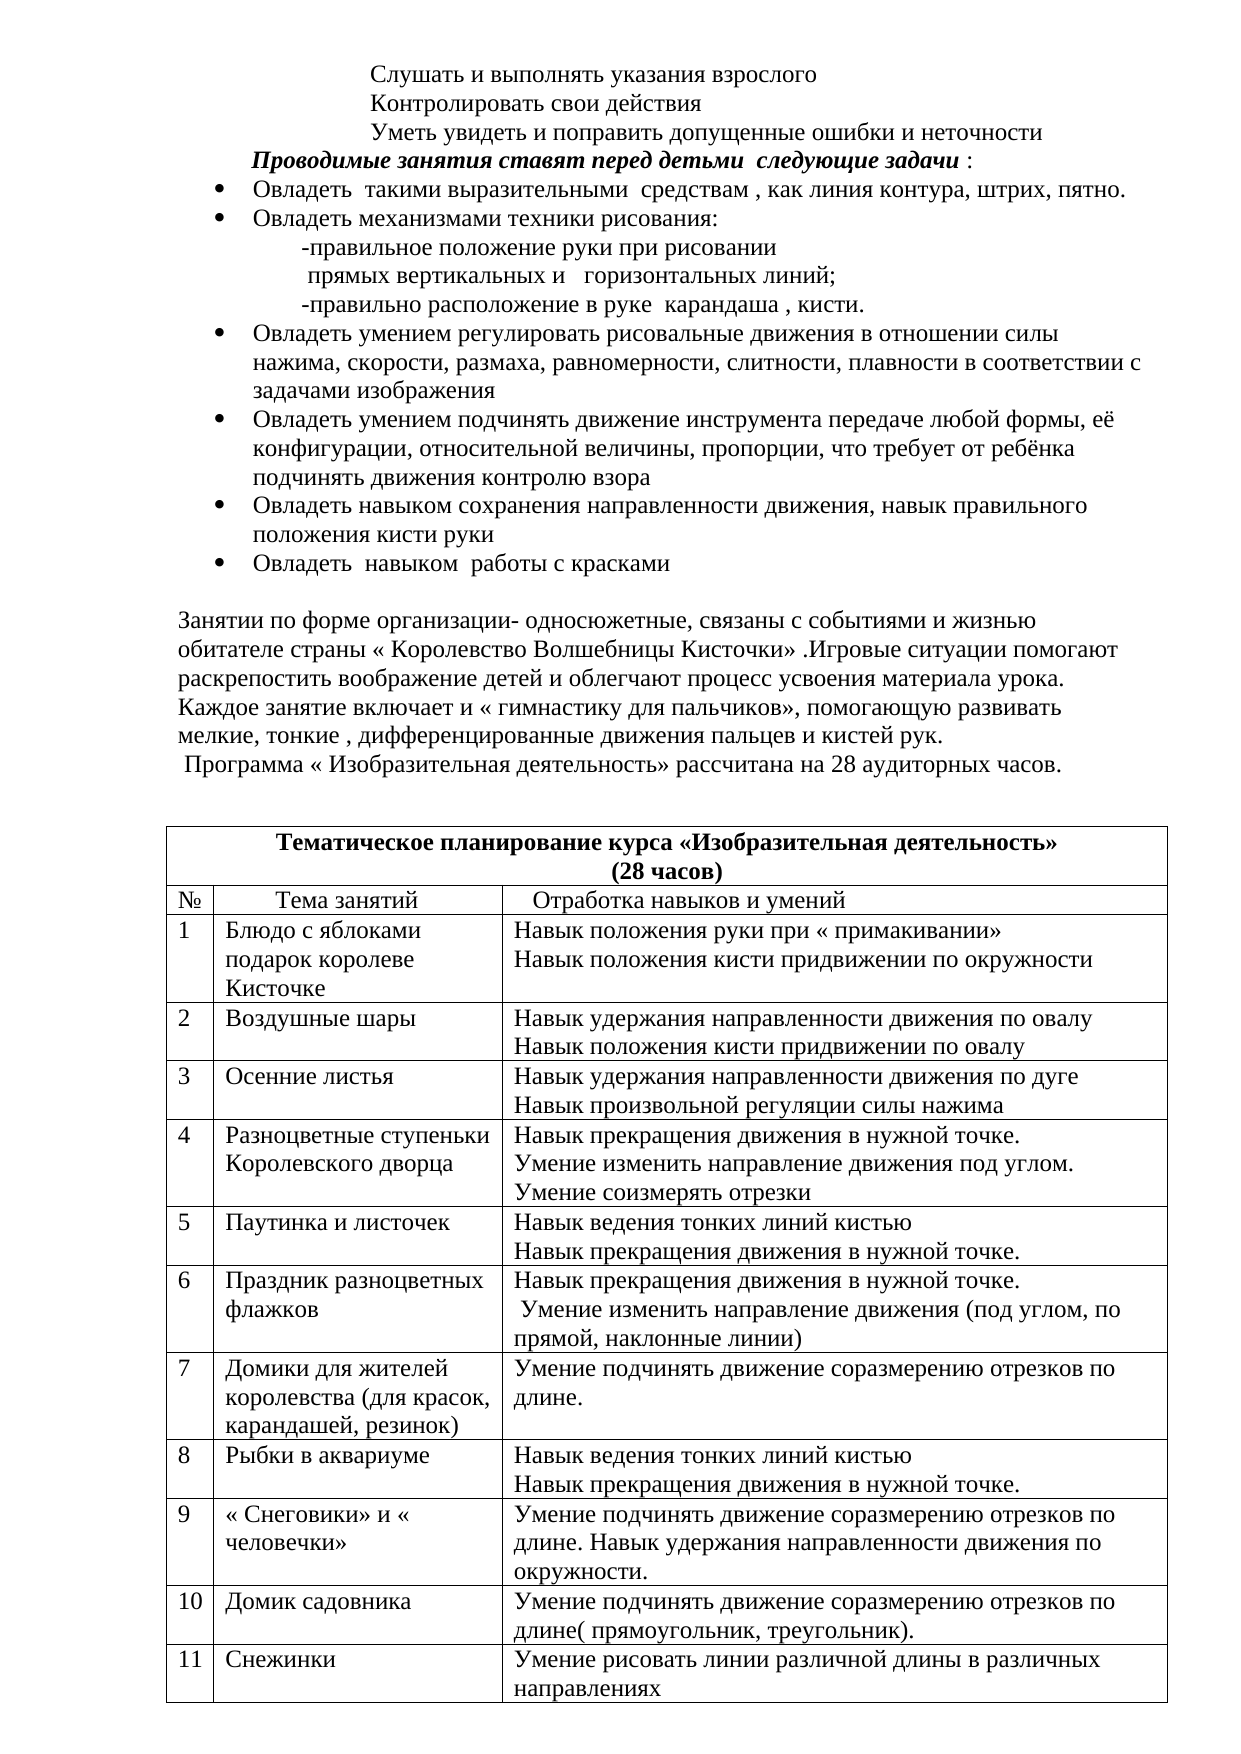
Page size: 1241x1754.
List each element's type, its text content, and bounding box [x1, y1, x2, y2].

table_cell Тема занятий [214, 886, 502, 914]
table_cell 8 [167, 1440, 213, 1498]
table_cell Блюдо с яблоками подарок королеве Кисточке [214, 915, 502, 1002]
table_cell Умение подчинять движение соразмерению отрезков по длине. [503, 1353, 1167, 1439]
table_cell Воздушные шары [214, 1003, 502, 1060]
table_cell Навык положения руки при « примакивании» Навык положения кисти придвижении по окружности [503, 915, 1167, 1002]
list Овладеть такими выразительными средствам , как линия контура, штрих, пятно. [215, 174, 1146, 203]
table_cell Рыбки в аквариуме [214, 1440, 502, 1498]
table_cell Умение подчинять движение соразмерению отрезков по длине( прямоугольник, треугольник). [503, 1586, 1167, 1643]
list Овладеть умением подчинять движение инструмента передаче любой формы, её конфигурации, относительной величины, пропорции, что требует от ребёнка подчинять движения контролю взора [215, 404, 1146, 490]
table_cell « Снеговики» и « человечки» [214, 1499, 502, 1585]
table_cell 3 [167, 1061, 213, 1119]
table_cell 7 [167, 1353, 213, 1439]
table_cell Разноцветные ступеньки Королевского дворца [214, 1120, 502, 1206]
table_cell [503, 1645, 1167, 1702]
text Программа « Изобразительная деятельность» рассчитана на 28 аудиторных часов. [178, 749, 1146, 778]
table_cell Навык прекращения движения в нужной точке. Умение изменить направление движения (под углом, по прямой, наклонные линии) [503, 1266, 1167, 1352]
table_cell Праздник разноцветных флажков [214, 1266, 502, 1352]
text Уметь увидеть и поправить допущенные ошибки и неточности [178, 117, 1146, 145]
text Проводимые занятия ставят перед детьми следующие задачи : [178, 145, 1146, 174]
table_cell 10 [167, 1586, 213, 1643]
table_cell 9 [167, 1499, 213, 1585]
table_cell Умение подчинять движение соразмерению отрезков по длине. Навык удержания направленности движения по окружности. [503, 1499, 1167, 1585]
text Занятии по форме организации- односюжетные, связаны с событиями и жизнью обитателе страны « Королевство Волшебницы Кисточки» .Игровые ситуации помогают раскрепостить воображение детей и облегчают процесс усвоения материала урока. Каждое занятие включает и « гимнастику для пальчиков», помогающую развивать мелкие, тонкие , дифференцированные движения пальцев и кистей рук. [178, 605, 1146, 749]
table_cell Домики для жителей королевства (для красок, карандашей, резинок) [214, 1353, 502, 1439]
table_cell 5 [167, 1207, 213, 1264]
table_cell 2 [167, 1003, 213, 1060]
table_cell Навык прекращения движения в нужной точке. Умение изменить направление движения под углом. Умение соизмерять отрезки [503, 1120, 1167, 1206]
table_cell 6 [167, 1266, 213, 1352]
table_header Тематическое планирование курса «Изобразительная деятельность» (28 часов) [167, 827, 1167, 884]
list Овладеть умением регулировать рисовальные движения в отношении силы нажима, скорости, размаха, равномерности, слитности, плавности в соответствии с задачами изображения [215, 318, 1146, 404]
table_cell Навык ведения тонких линий кистью Навык прекращения движения в нужной точке. [503, 1440, 1167, 1498]
table_cell 1 [167, 915, 213, 1002]
text Контролировать свои действия [178, 88, 1146, 117]
text Слушать и выполнять указания взрослого [178, 59, 1146, 88]
table_cell Паутинка и листочек [214, 1207, 502, 1264]
table_cell 4 [167, 1120, 213, 1206]
text прямых вертикальных и горизонтальных линий; [178, 260, 1146, 289]
table_cell Осенние листья [214, 1061, 502, 1119]
list Овладеть навыком сохранения направленности движения, навык правильного положения кисти руки [215, 490, 1146, 548]
table_cell 11 [167, 1645, 213, 1702]
table_cell Отработка навыков и умений [503, 886, 1167, 914]
table_cell Навык удержания направленности движения по дуге Навык произвольной регуляции силы нажима [503, 1061, 1167, 1119]
table_cell Навык ведения тонких линий кистью Навык прекращения движения в нужной точке. [503, 1207, 1167, 1264]
list Овладеть механизмами техники рисования: [215, 203, 1146, 232]
table_cell № [167, 886, 213, 914]
text -правильно расположение в руке карандаша , кисти. [178, 289, 1146, 318]
text -правильное положение руки при рисовании [178, 232, 1146, 260]
table_cell Снежинки [214, 1645, 502, 1702]
table_cell Навык удержания направленности движения по овалу Навык положения кисти придвижении по овалу [503, 1003, 1167, 1060]
list Овладеть навыком работы с красками [215, 548, 1146, 577]
table_cell Домик садовника [214, 1586, 502, 1643]
